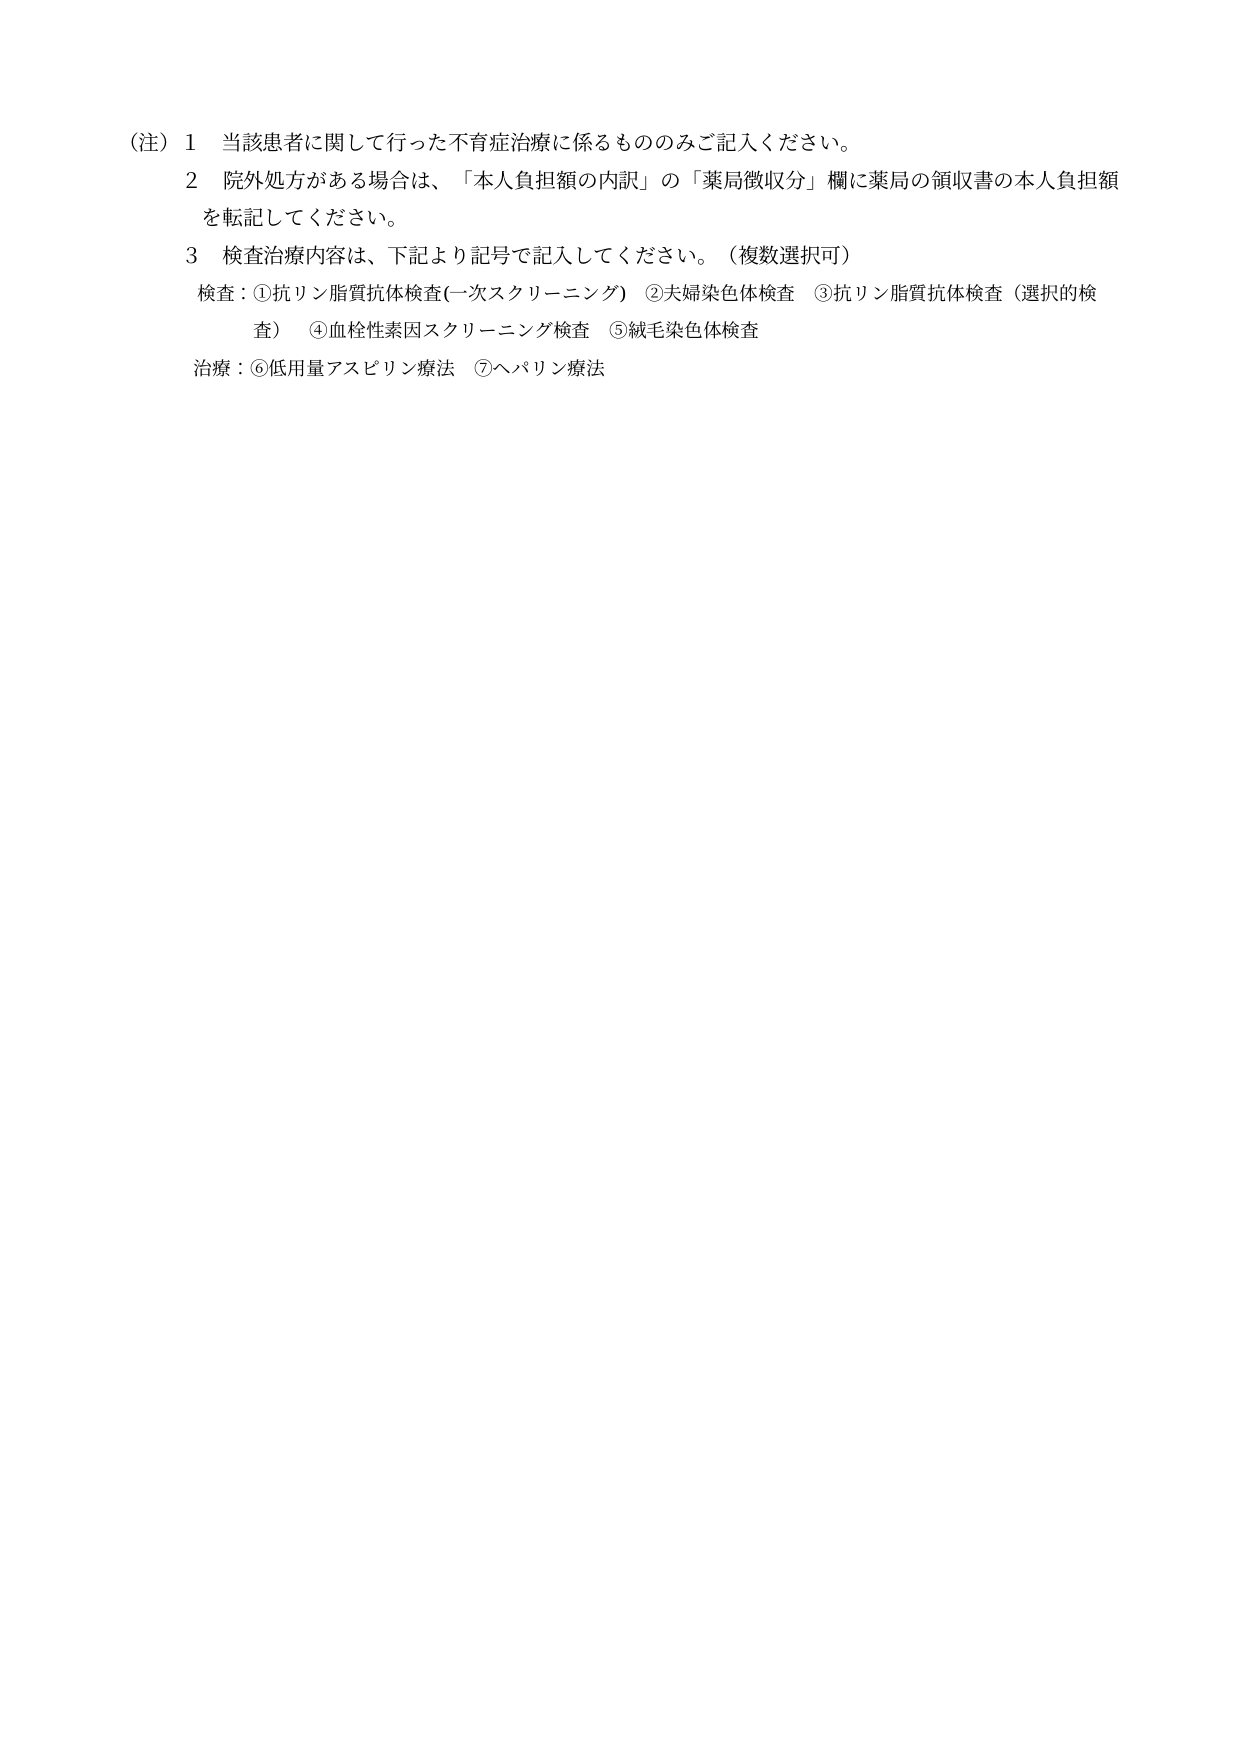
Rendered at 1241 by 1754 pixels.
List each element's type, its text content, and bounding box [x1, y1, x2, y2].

text ２ 院外処方がある場合は、「本人負担額の内訳」の「薬局徴収分」欄に薬局の領収書の本人負担額を転記してください。 [181, 161, 1122, 236]
text ３ 検査治療内容は、下記より記号で記入してください。（複数選択可） [181, 236, 1122, 273]
text 検査：①抗リン脂質抗体検査(一次スクリーニング) ②夫婦染色体検査 ③抗リン脂質抗体検査（選択的検査） ④血栓性素因スクリーニング検査 ⑤絨毛染色体検査 [197, 273, 1099, 348]
text （注）１ 当該患者に関して行った不育症治療に係るもののみご記入ください。 [118, 123, 1122, 161]
text 治療：⑥低用量アスピリン療法 ⑦ヘパリン療法 [147, 348, 1099, 386]
